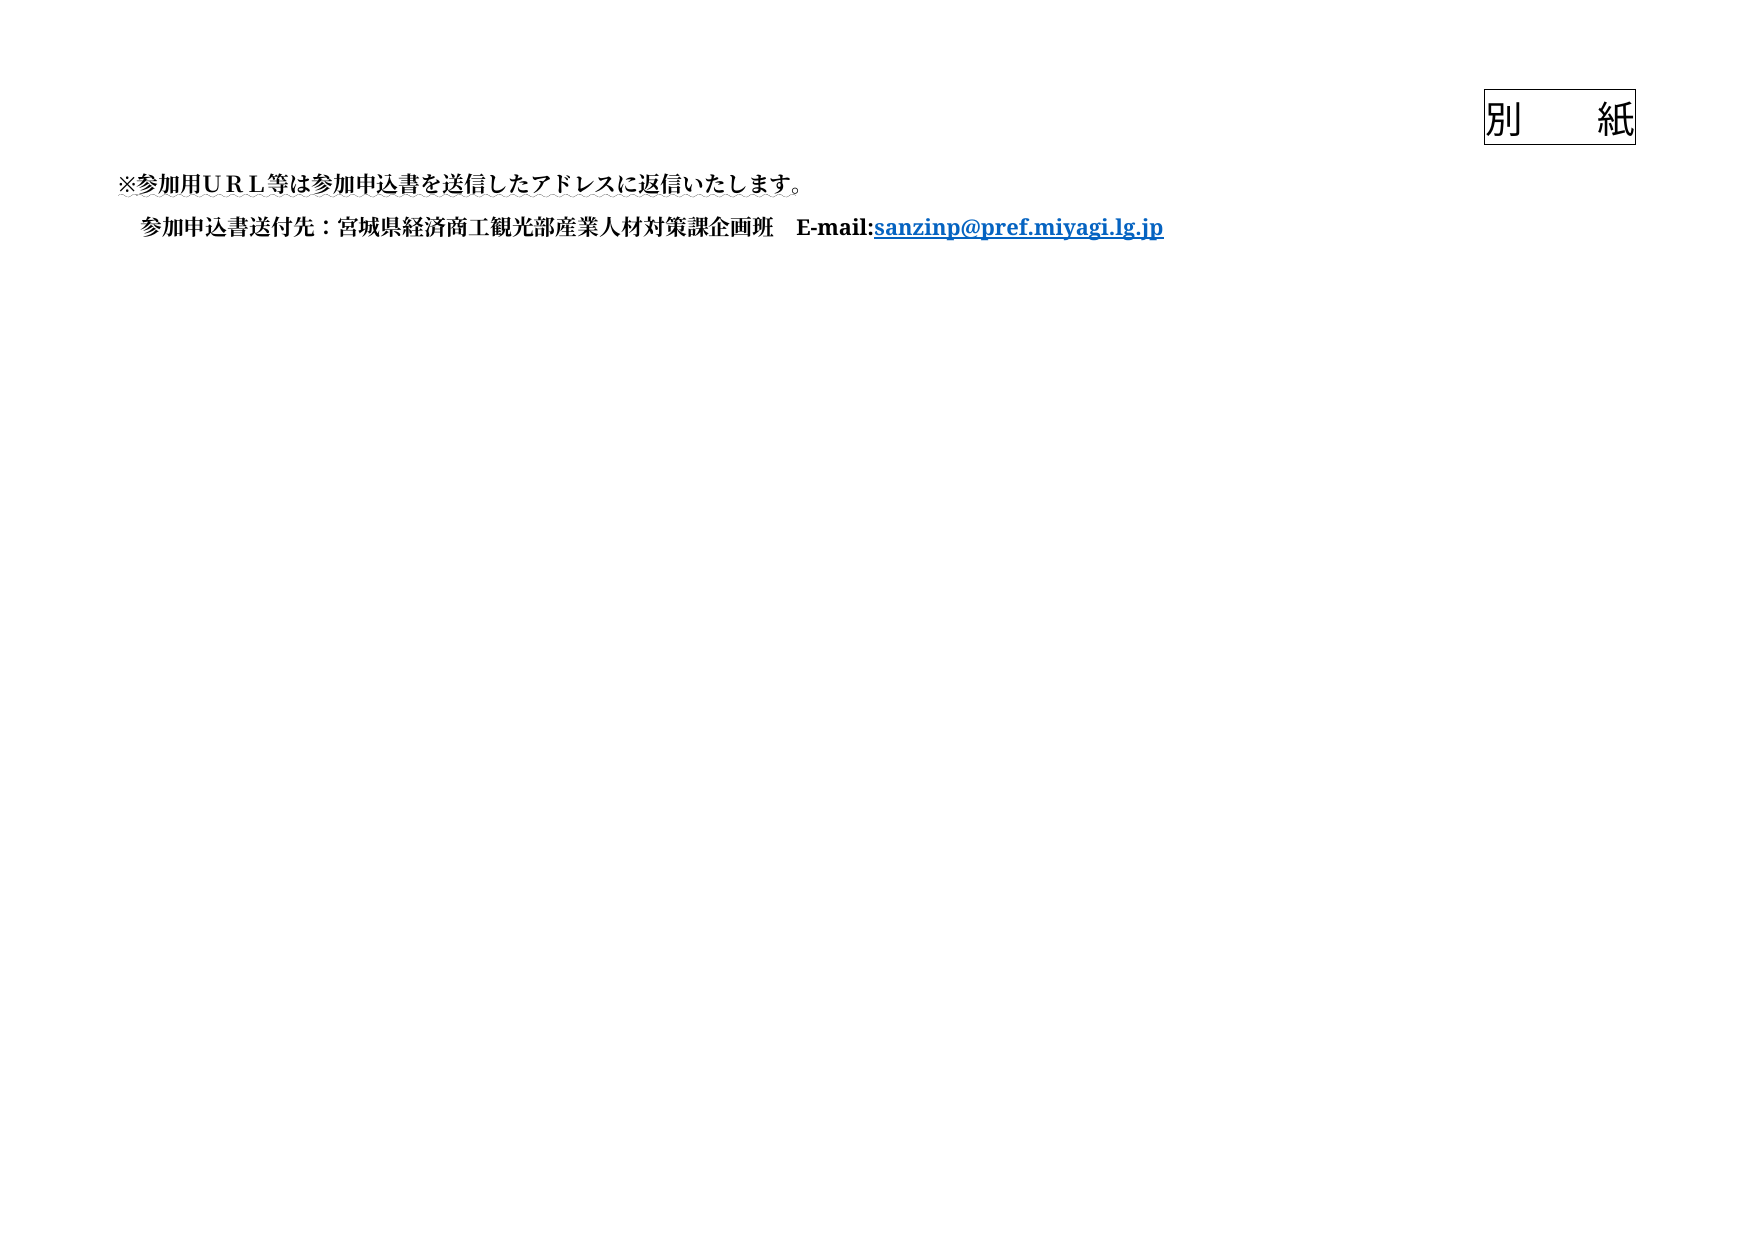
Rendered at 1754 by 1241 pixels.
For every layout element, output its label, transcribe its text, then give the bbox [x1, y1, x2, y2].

text 参加申込書送付先：宮城県経済商工観光部産業人材対策課企画班 E-mail:sanzinp@pref.miyagi.lg.jp [118, 204, 1636, 247]
text ※参加用ＵＲＬ等は参加申込書を送信したアドレスに返信いたします。 [118, 161, 1636, 204]
